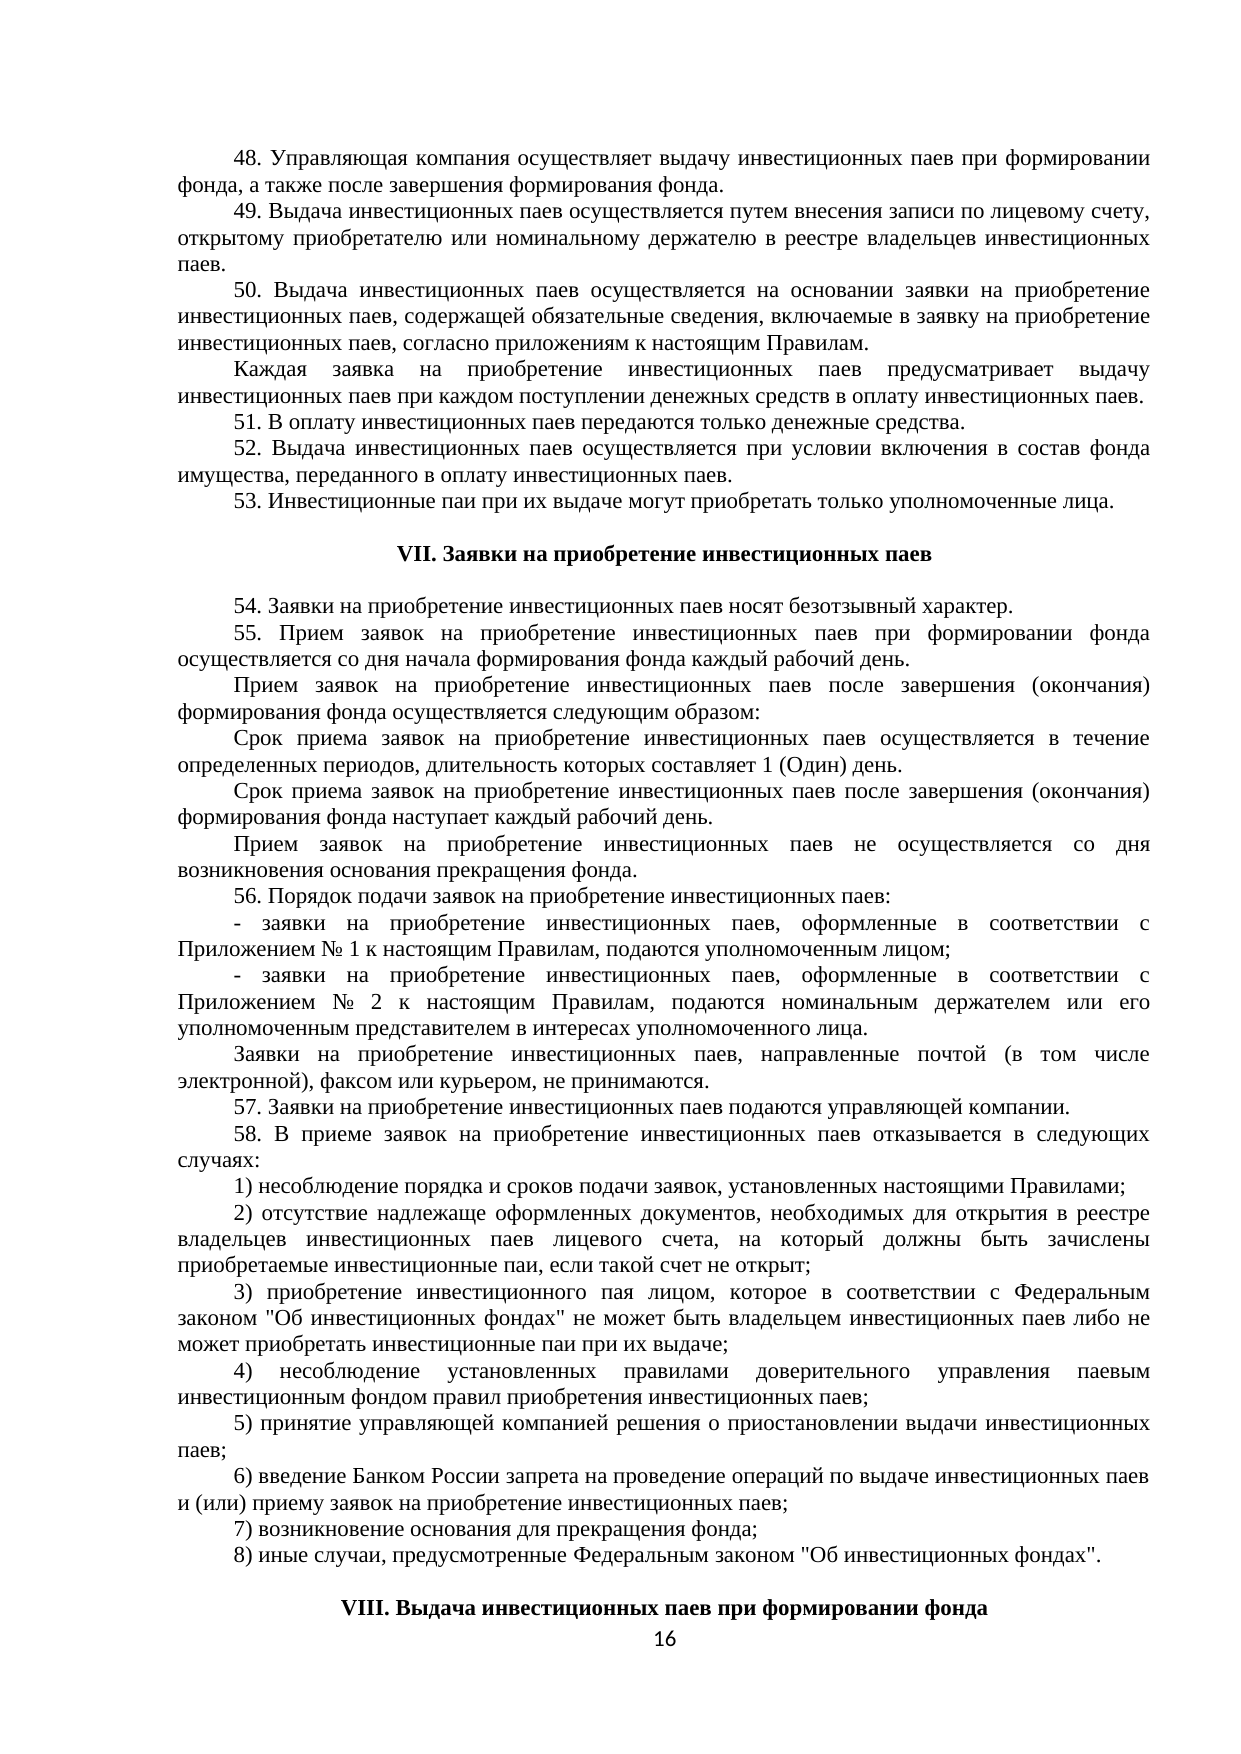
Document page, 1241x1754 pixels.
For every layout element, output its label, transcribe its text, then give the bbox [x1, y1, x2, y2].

text 54. Заявки на приобретение инвестиционных паев носят безотзывный характер. [177, 592, 1152, 619]
text 50. Выдача инвестиционных паев осуществляется на основании заявки на приобретение инвестиционных паев, содержащей обязательные сведения, включаемые в заявку на приобретение инвестиционных паев, согласно приложениям к настоящим Правилам. [177, 276, 1152, 355]
text - заявки на приобретение инвестиционных паев, оформленные в соответствии с Приложением № 2 к настоящим Правилам, подаются номинальным держателем или его уполномоченным представителем в интересах уполномоченного лица. [177, 961, 1152, 1041]
text - заявки на приобретение инвестиционных паев, оформленные в соответствии с Приложением № 1 к настоящим Правилам, подаются уполномоченным лицом; [177, 909, 1152, 961]
text 3) приобретение инвестиционного пая лицом, которое в соответствии с Федеральным законом "Об инвестиционных фондах" не может быть владельцем инвестиционных паев либо не может приобретать инвестиционные паи при их выдаче; [177, 1278, 1152, 1357]
text 58. В приеме заявок на приобретение инвестиционных паев отказывается в следующих случаях: [177, 1119, 1152, 1172]
text 8) иные случаи, предусмотренные Федеральным законом "Об инвестиционных фондах". [177, 1541, 1152, 1568]
text 2) отсутствие надлежаще оформленных документов, необходимых для открытия в реестре владельцев инвестиционных паев лицевого счета, на который должны быть зачислены приобретаемые инвестиционные паи, если такой счет не открыт; [177, 1199, 1152, 1278]
text Срок приема заявок на приобретение инвестиционных паев после завершения (окончания) формирования фонда наступает каждый рабочий день. [177, 777, 1152, 830]
text 52. Выдача инвестиционных паев осуществляется при условии включения в состав фонда имущества, переданного в оплату инвестиционных паев. [177, 434, 1152, 487]
text 48. Управляющая компания осуществляет выдачу инвестиционных паев при формировании фонда, а также после завершения формирования фонда. [177, 144, 1152, 197]
text Каждая заявка на приобретение инвестиционных паев предусматривает выдачу инвестиционных паев при каждом поступлении денежных средств в оплату инвестиционных паев. [177, 355, 1152, 408]
text 1) несоблюдение порядка и сроков подачи заявок, установленных настоящими Правилами; [177, 1172, 1152, 1199]
text Заявки на приобретение инвестиционных паев, направленные почтой (в том числе электронной), факсом или курьером, не принимаются. [177, 1041, 1152, 1093]
text Прием заявок на приобретение инвестиционных паев после завершения (окончания) формирования фонда осуществляется следующим образом: [177, 672, 1152, 724]
text 53. Инвестиционные паи при их выдаче могут приобретать только уполномоченные лица. [177, 487, 1152, 513]
text Срок приема заявок на приобретение инвестиционных паев осуществляется в течение определенных периодов, длительность которых составляет 1 (Один) день. [177, 724, 1152, 777]
text VII. Заявки на приобретение инвестиционных паев [177, 540, 1152, 566]
text 55. Прием заявок на приобретение инвестиционных паев при формировании фонда осуществляется со дня начала формирования фонда каждый рабочий день. [177, 619, 1152, 672]
text 6) введение Банком России запрета на проведение операций по выдаче инвестиционных паев и (или) приему заявок на приобретение инвестиционных паев; [177, 1462, 1152, 1515]
text Прием заявок на приобретение инвестиционных паев не осуществляется со дня возникновения основания прекращения фонда. [177, 830, 1152, 882]
text VIII. Выдача инвестиционных паев при формировании фонда [177, 1594, 1152, 1620]
text 57. Заявки на приобретение инвестиционных паев подаются управляющей компании. [177, 1093, 1152, 1119]
text 5) принятие управляющей компанией решения о приостановлении выдачи инвестиционных паев; [177, 1409, 1152, 1462]
text 49. Выдача инвестиционных паев осуществляется путем внесения записи по лицевому счету, открытому приобретателю или номинальному держателю в реестре владельцев инвестиционных паев. [177, 197, 1152, 276]
text 7) возникновение основания для прекращения фонда; [177, 1515, 1152, 1541]
text 51. В оплату инвестиционных паев передаются только денежные средства. [177, 408, 1152, 434]
text 4) несоблюдение установленных правилами доверительного управления паевым инвестиционным фондом правил приобретения инвестиционных паев; [177, 1357, 1152, 1409]
text 56. Порядок подачи заявок на приобретение инвестиционных паев: [177, 882, 1152, 909]
